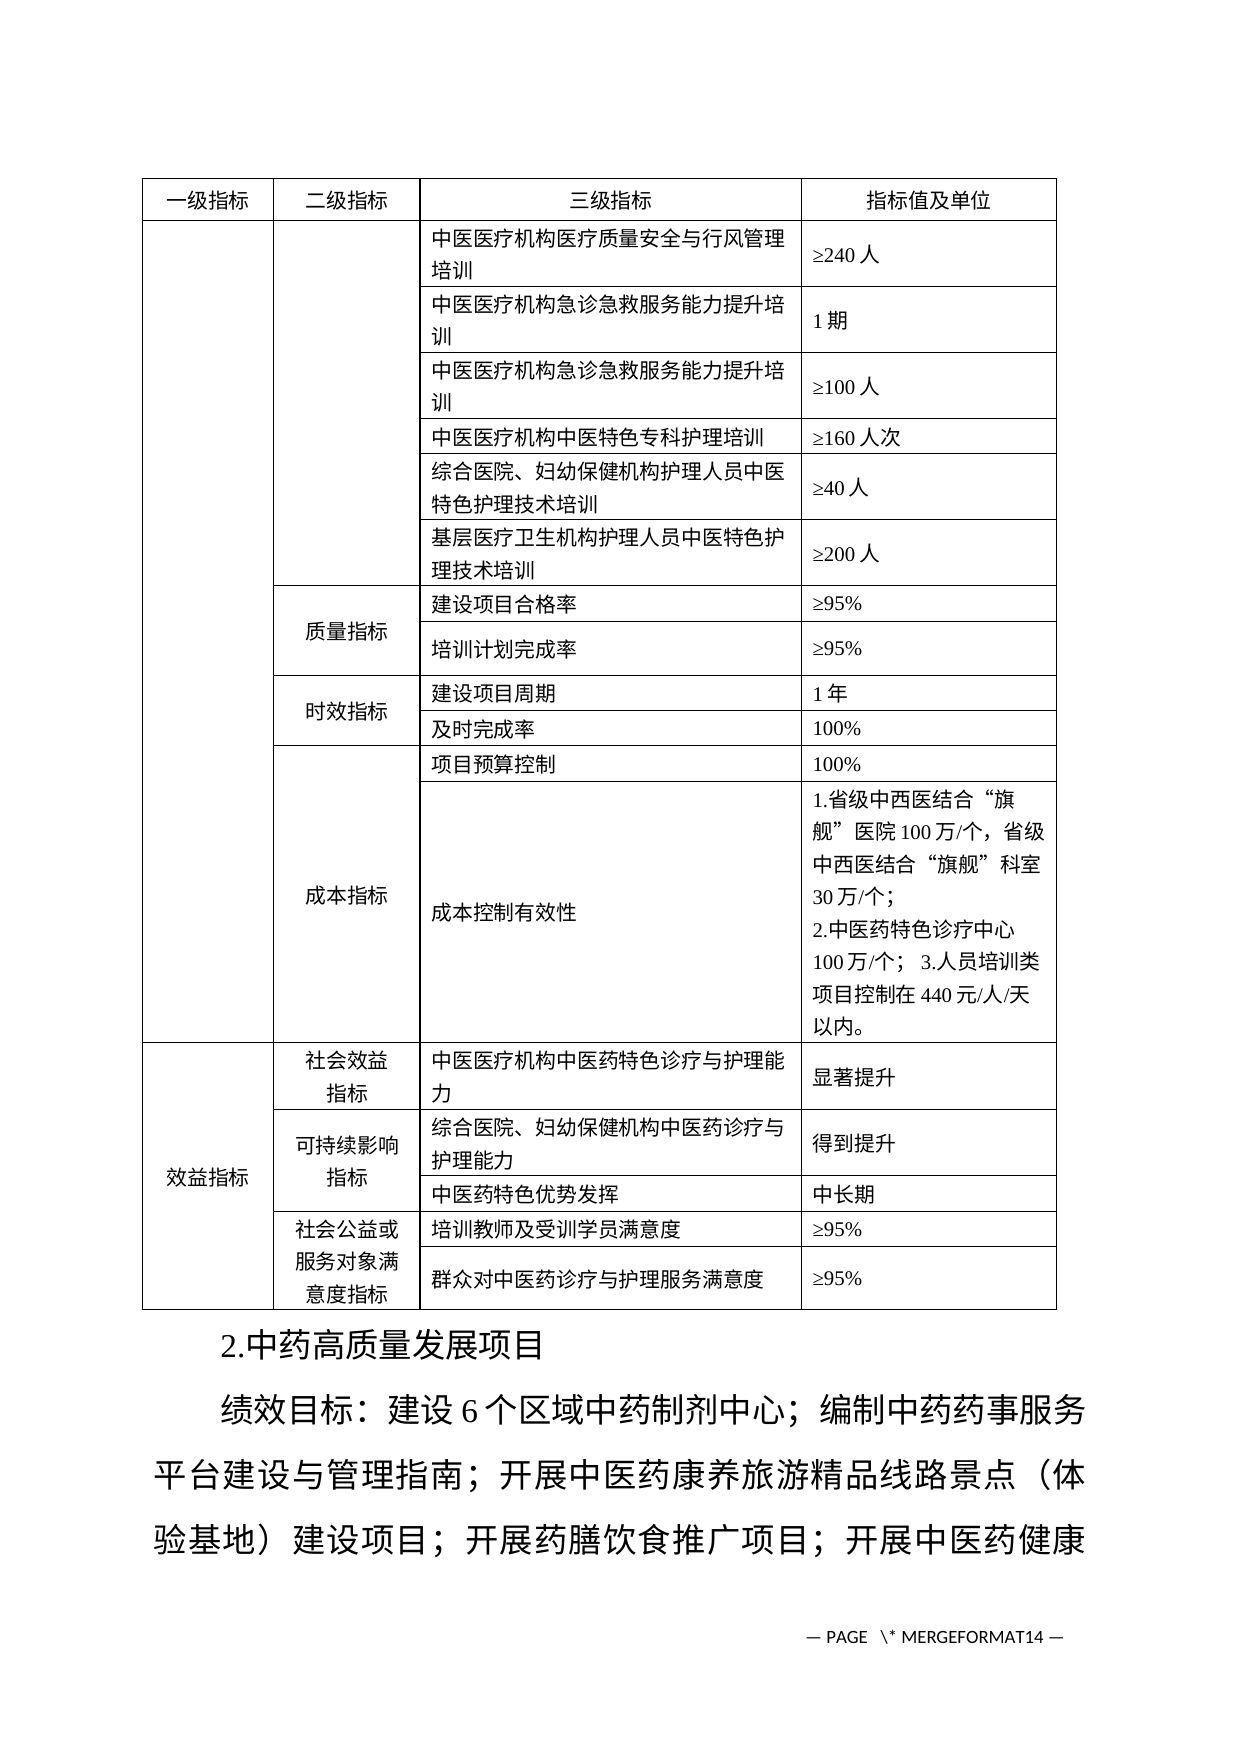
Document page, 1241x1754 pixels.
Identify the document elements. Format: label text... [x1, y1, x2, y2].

text 2.中药高质量发展项目 [153, 1310, 1087, 1375]
table_cell 及时完成率 [421, 711, 801, 745]
table_cell ≥200人 [802, 520, 1056, 585]
table_cell 培训计划完成率 [421, 622, 801, 674]
table_cell ≥95% [802, 622, 1056, 674]
table_cell ≥240人 [802, 221, 1056, 286]
table_cell 综合医院、妇幼保健机构中医药诊疗与护理能力 [421, 1110, 801, 1175]
table_cell 中长期 [802, 1176, 1056, 1211]
table_cell ≥40人 [802, 454, 1056, 519]
table_cell 基层医疗卫生机构护理人员中医特色护理技术培训 [421, 520, 801, 585]
table_cell 1.省级中西医结合“旗舰”医院100万/个，省级中西医结合“旗舰”科室30万/个； 2.中医药特色诊疗中心100万/个； 3.人员培训类项目控制在440元/人/天以内。 [802, 782, 1056, 1042]
table_cell 100% [802, 711, 1056, 745]
table_cell 时效指标 [274, 676, 419, 745]
table_cell 显著提升 [802, 1043, 1056, 1109]
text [153, 1375, 1087, 1570]
table_cell 社会公益或服务对象满意度指标 [274, 1212, 419, 1309]
table_cell 成本指标 [274, 746, 419, 1042]
table_cell 中医医疗机构中医药特色诊疗与护理能力 [421, 1043, 801, 1109]
table_cell 社会效益 指标 [274, 1043, 419, 1109]
table_cell ≥160人次 [802, 419, 1056, 453]
table_cell 中医医疗机构中医特色专科护理培训 [421, 419, 801, 453]
table_cell ≥95% [802, 586, 1056, 621]
table_cell ≥100人 [802, 353, 1056, 418]
table_cell 中医医疗机构医疗质量安全与行风管理培训 [421, 221, 801, 286]
table_cell 100% [802, 746, 1056, 781]
table_cell ≥95% [802, 1247, 1056, 1309]
table_cell 1年 [802, 676, 1056, 710]
table_cell 1期 [802, 287, 1056, 352]
table_cell 项目预算控制 [421, 746, 801, 781]
table_cell 得到提升 [802, 1110, 1056, 1175]
table_cell 质量指标 [274, 586, 419, 674]
table_cell 成本控制有效性 [421, 782, 801, 1042]
table_cell 培训教师及受训学员满意度 [421, 1212, 801, 1246]
table_cell 可持续影响 指标 [274, 1110, 419, 1211]
table_header 一级指标 [143, 179, 273, 219]
table_header 二级指标 [274, 179, 419, 219]
table_header 三级指标 [421, 179, 801, 219]
table_cell ≥95% [802, 1212, 1056, 1246]
table_cell 群众对中医药诊疗与护理服务满意度 [421, 1247, 801, 1309]
table_cell 中医医疗机构急诊急救服务能力提升培训 [421, 353, 801, 418]
table_cell 效益指标 [143, 1043, 273, 1309]
table_cell 建设项目合格率 [421, 586, 801, 621]
table_header 指标值及单位 [802, 179, 1056, 219]
table_cell 中医药特色优势发挥 [421, 1176, 801, 1211]
table_cell 中医医疗机构急诊急救服务能力提升培训 [421, 287, 801, 352]
table_cell 综合医院、妇幼保健机构护理人员中医特色护理技术培训 [421, 454, 801, 519]
table_cell 建设项目周期 [421, 676, 801, 710]
